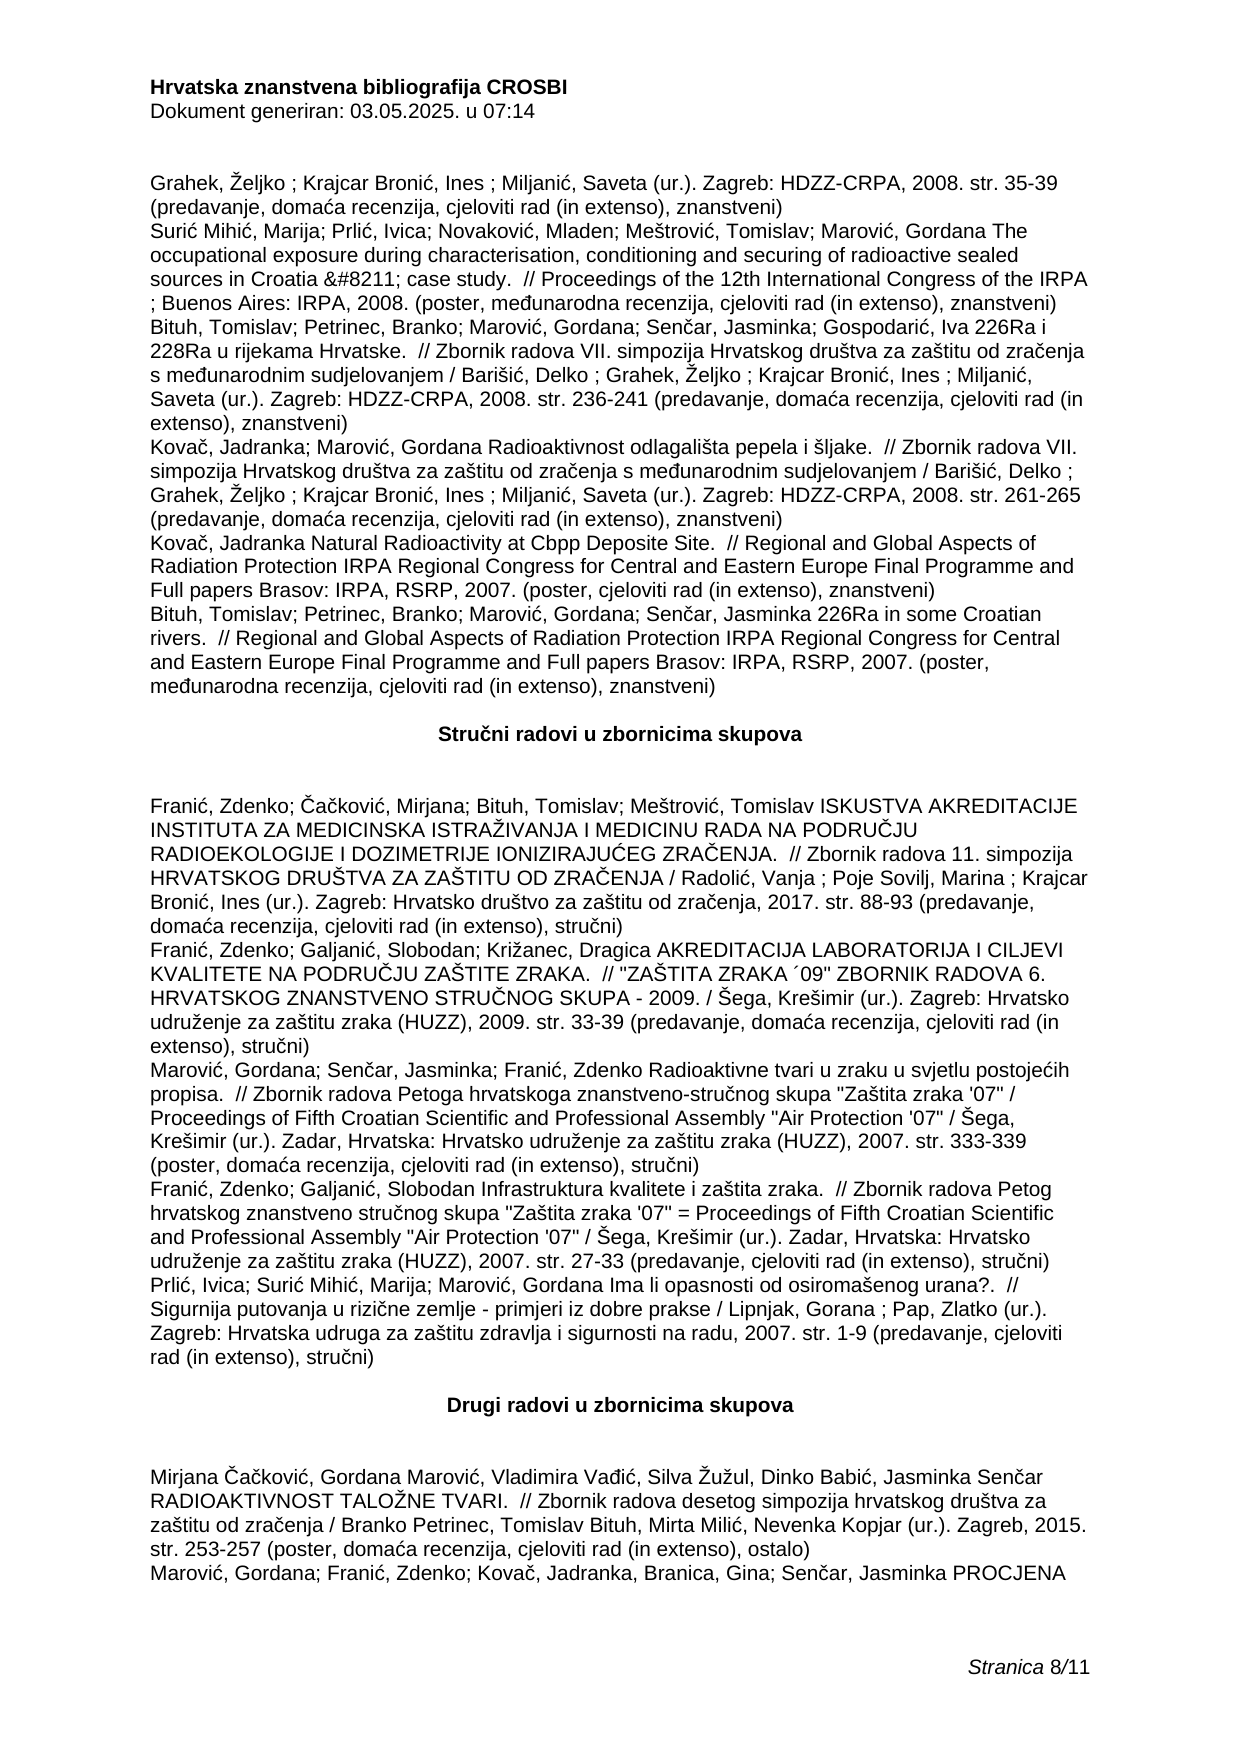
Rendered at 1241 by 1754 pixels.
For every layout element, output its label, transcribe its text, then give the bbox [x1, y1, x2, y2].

text Kovač, Jadranka; Marović, Gordana [150, 434, 1090, 530]
text Franić, Zdenko; Galjanić, Slobodan [150, 1177, 1090, 1273]
text Franić, Zdenko; Galjanić, Slobodan; Križanec, Dragica [150, 938, 1090, 1057]
subtitle Drugi radovi u zbornicima skupova [150, 1393, 1090, 1417]
text Franić, Zdenko; Čačković, Mirjana; Bituh, Tomislav; Meštrović, Tomislav [150, 794, 1090, 938]
text Prlić, Ivica; Surić Mihić, Marija; Marović, Gordana [150, 1273, 1090, 1369]
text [150, 171, 1090, 219]
text Bituh, Tomislav; Petrinec, Branko; Marović, Gordana; Senčar, Jasminka [150, 602, 1090, 698]
text Bituh, Tomislav; Petrinec, Branko; Marović, Gordana; Senčar, Jasminka; Gospodarić, Iva [150, 315, 1090, 434]
text Kovač, Jadranka [150, 530, 1090, 602]
text Marović, Gordana; Senčar, Jasminka; Franić, Zdenko [150, 1057, 1090, 1177]
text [150, 1561, 1090, 1584]
text Mirjana Čačković, Gordana Marović, Vladimira Vađić, Silva Žužul, Dinko Babić, Jasminka Senčar [150, 1465, 1090, 1561]
text Surić Mihić, Marija; Prlić, Ivica; Novaković, Mladen; Meštrović, Tomislav; Marović, Gordana [150, 219, 1090, 315]
subtitle Stručni radovi u zbornicima skupova [150, 722, 1090, 746]
